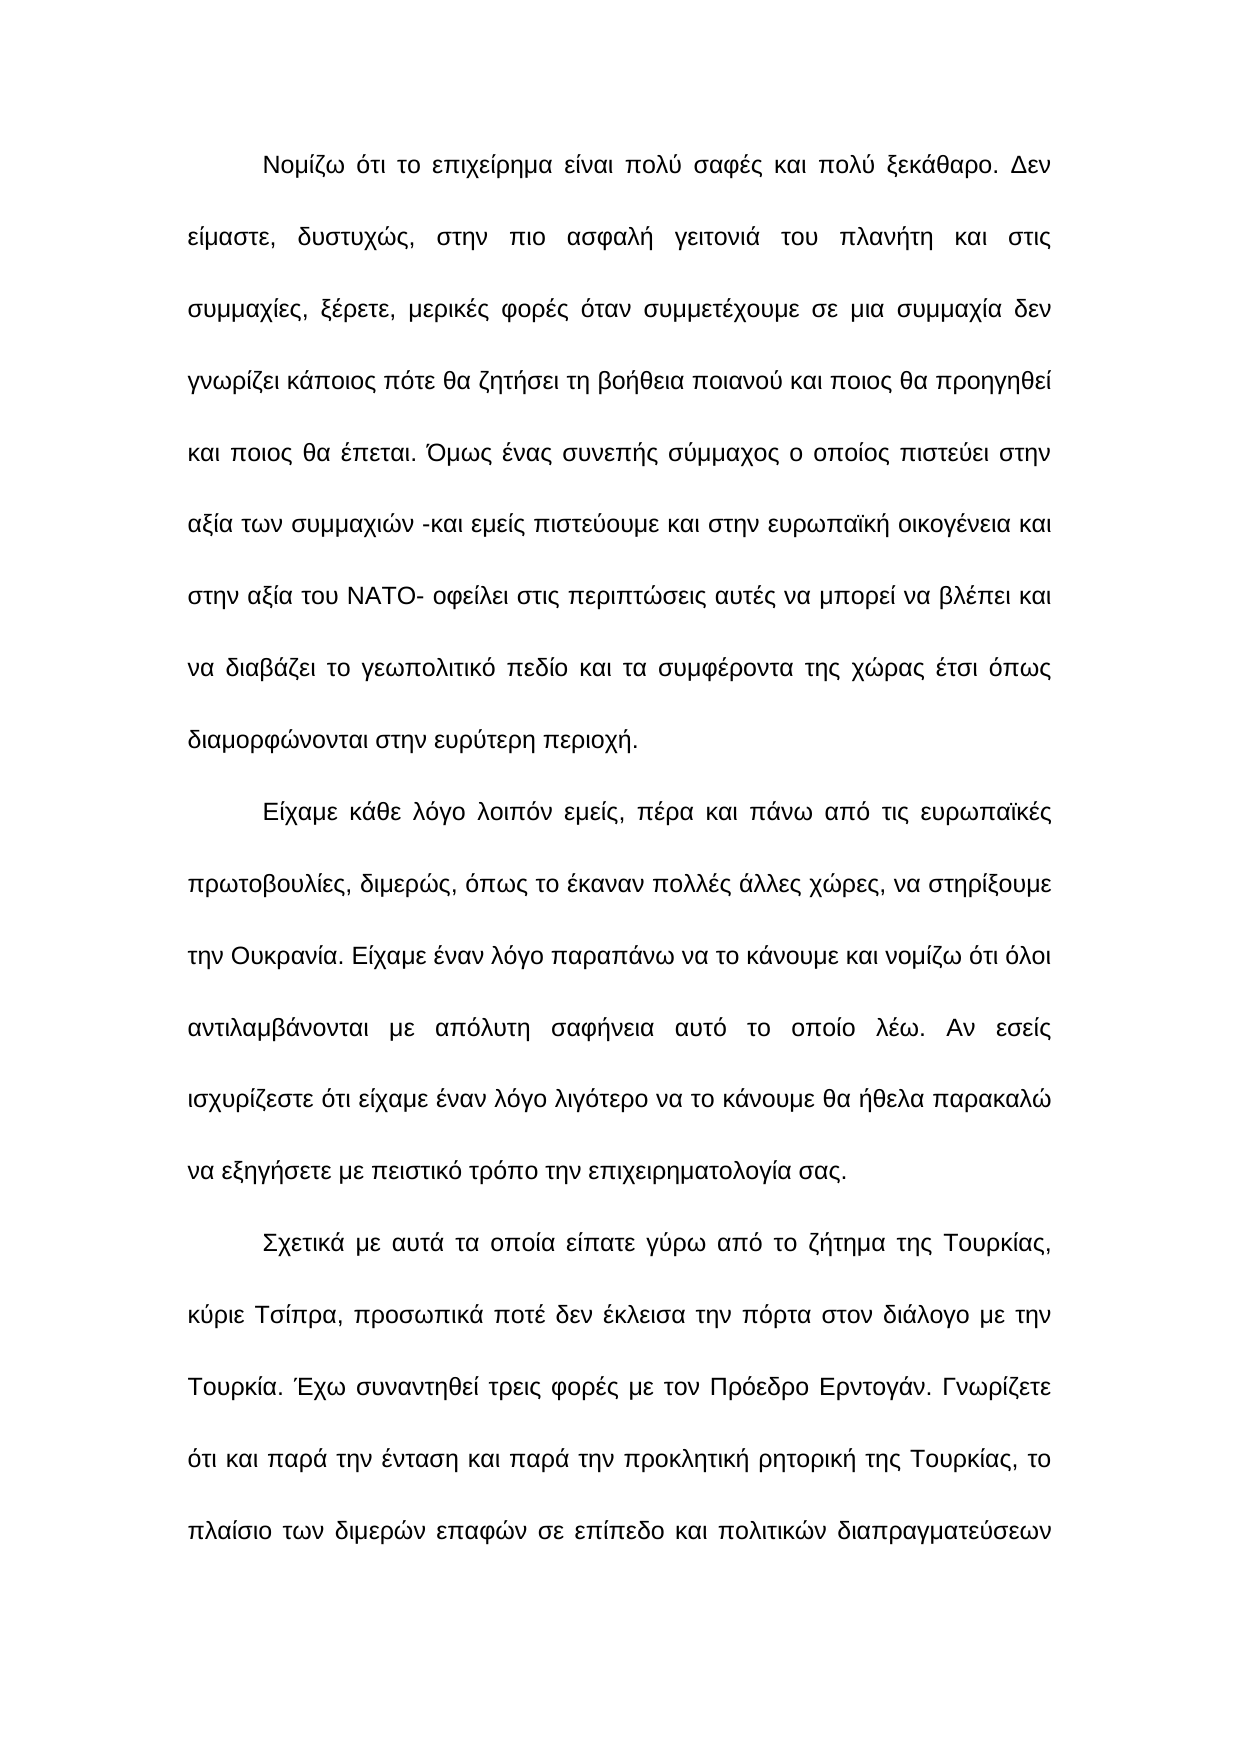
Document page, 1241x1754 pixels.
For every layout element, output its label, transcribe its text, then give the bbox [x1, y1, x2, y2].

text Νομίζω ότι το επιχείρημα είναι πολύ σαφές και πολύ ξεκάθαρο. Δεν είμαστε, δυστυχώς, στην πιο ασφαλή γειτονιά του πλανήτη και στις συμμαχίες, ξέρετε, μερικές φορές όταν συμμετέχουμε σε μια συμμαχία δεν γνωρίζει κάποιος πότε θα ζητήσει τη βοήθεια ποιανού και ποιος θα προηγηθεί και ποιος θα έπεται. Όμως ένας συνεπής σύμμαχος ο οποίος πιστεύει στην αξία των συμμαχιών -και εμείς πιστεύουμε και στην ευρωπαϊκή οικογένεια και στην αξία του ΝΑΤΟ- οφείλει στις περιπτώσεις αυτές να μπορεί να βλέπει και να διαβάζει το γεωπολιτικό πεδίο και τα συμφέροντα της χώρας έτσι όπως διαμορφώνονται στην ευρύτερη περιοχή. [187, 150, 1053, 754]
text Είχαμε κάθε λόγο λοιπόν εμείς, πέρα και πάνω από τις ευρωπαϊκές πρωτοβουλίες, διμερώς, όπως το έκαναν πολλές άλλες χώρες, να στηρίξουμε την Ουκρανία. Είχαμε έναν λόγο παραπάνω να το κάνουμε και νομίζω ότι όλοι αντιλαμβάνονται με απόλυτη σαφήνεια αυτό το οποίο λέω. Αν εσείς ισχυρίζεστε ότι είχαμε έναν λόγο λιγότερο να το κάνουμε θα ήθελα παρακαλώ να εξηγήσετε με πειστικό τρόπο την επιχειρηματολογία σας. [187, 797, 1053, 1185]
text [187, 1228, 1053, 1544]
